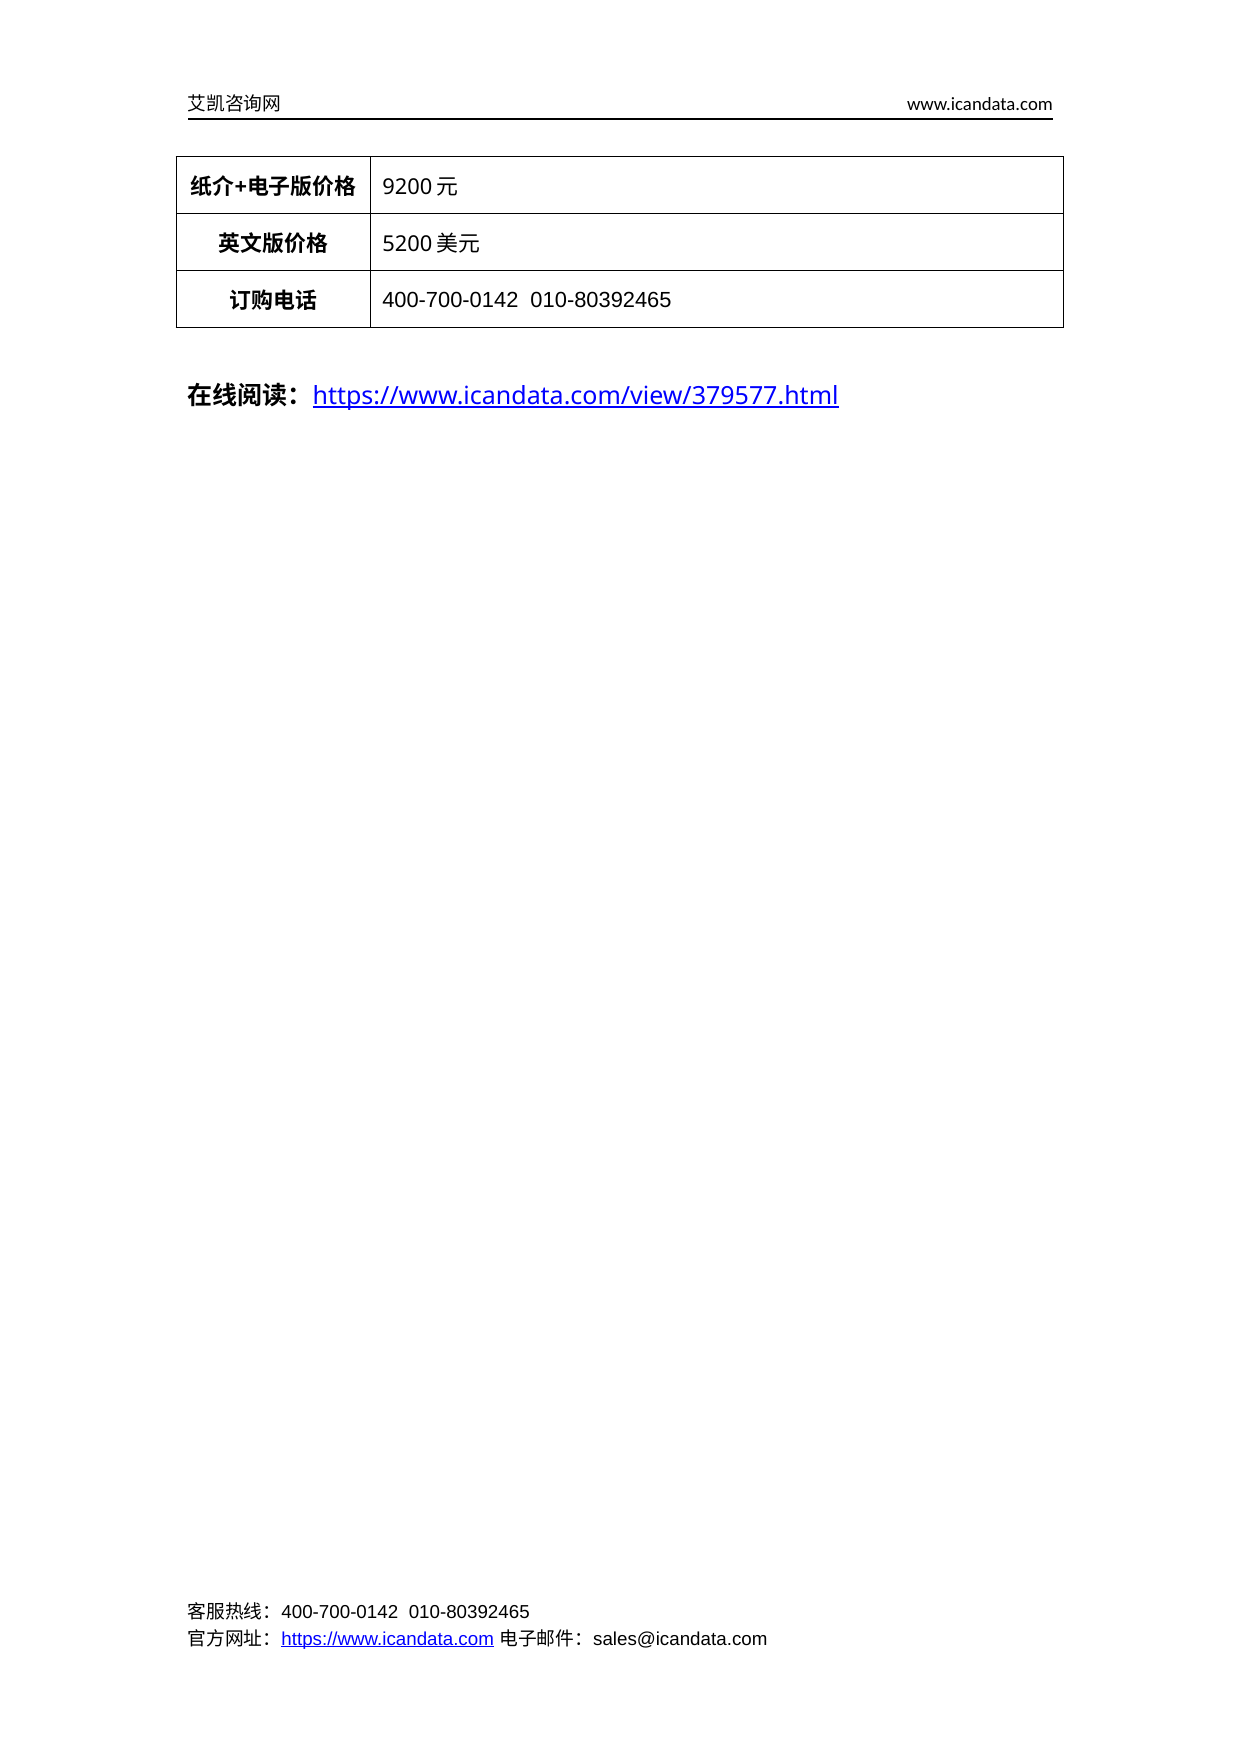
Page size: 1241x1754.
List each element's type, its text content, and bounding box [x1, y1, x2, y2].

table_cell 400-700-0142 010-80392465 [371, 271, 1063, 327]
table_cell 纸介+电子版价格 [177, 157, 370, 213]
table_cell 订购电话 [177, 271, 370, 327]
table_cell 9200元 [371, 157, 1063, 213]
table_cell 英文版价格 [177, 214, 370, 270]
text 在线阅读：https://www.icandata.com/view/379577.html [187, 361, 1053, 426]
table_cell 5200美元 [371, 214, 1063, 270]
